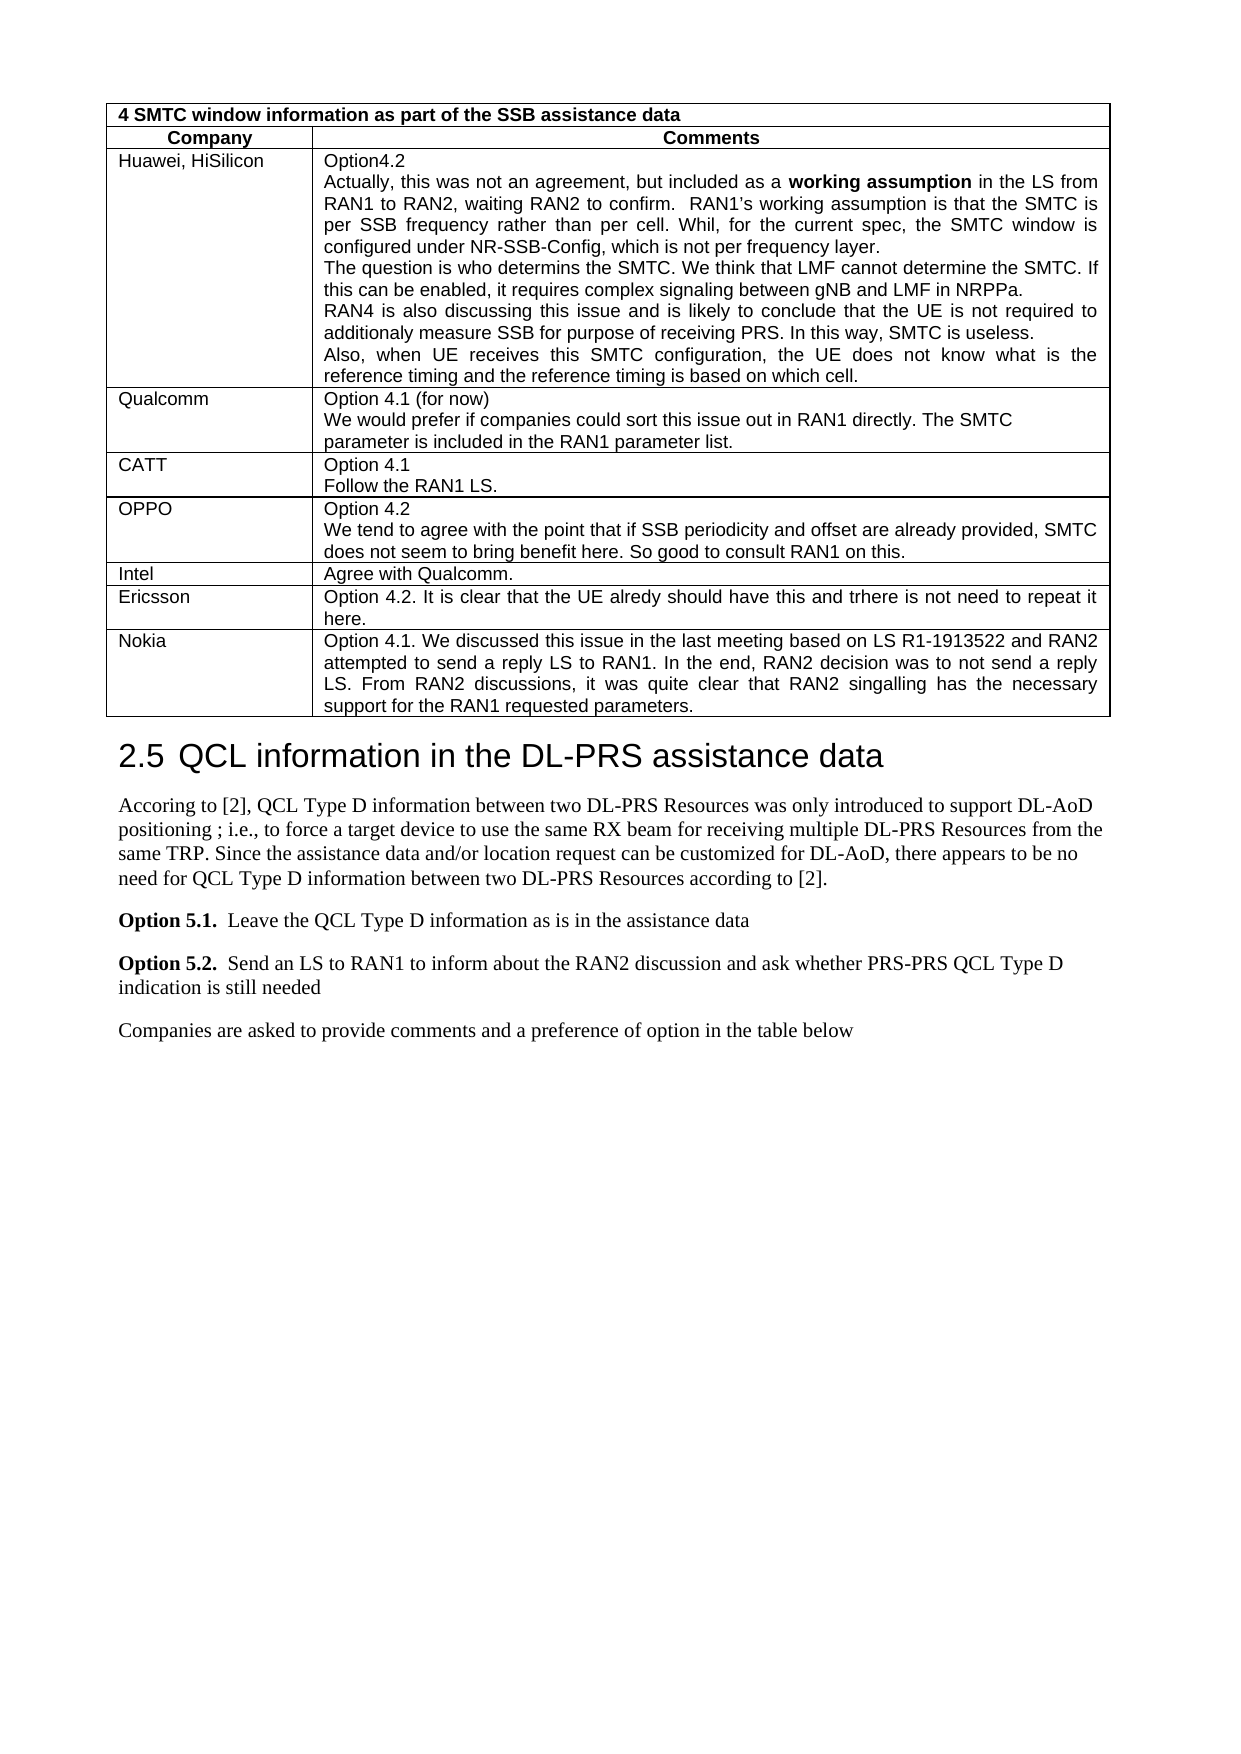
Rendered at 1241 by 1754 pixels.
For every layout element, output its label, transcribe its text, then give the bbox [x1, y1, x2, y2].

table_cell Intel [107, 563, 312, 585]
table_cell OPPO [107, 498, 312, 562]
text Accoring to [2], QCL Type D information between two DL-PRS Resources was only introduced to support DL-AoD positioning ; i.e., to force a target device to use the same RX beam for receiving multiple DL-PRS Resources from the same TRP. Since the assistance data and/or location request can be customized for DL-AoD, there appears to be no need for QCL Type D information between two DL-PRS Resources according to [2]. [118, 793, 1122, 889]
table_cell Huawei, HiSilicon [107, 149, 312, 387]
table_cell Qualcomm [107, 388, 312, 452]
table_cell Option4.2 Actually, this was not an agreement, but included as a working assumption in the LS from RAN1 to RAN2, waiting RAN2 to confirm. RAN1’s working assumption is that the SMTC is per SSB frequency rather than per cell. Whil, for the current spec, the SMTC window is configured under NR-SSB-Config, which is not per frequency layer. The question is who determins the SMTC. We think that LMF cannot determine the SMTC. If this can be enabled, it requires complex signaling between gNB and LMF in NRPPa. RAN4 is also discussing this issue and is likely to conclude that the UE is not required to additionaly measure SSB for purpose of receiving PRS. In this way, SMTC is useless. Also, when UE receives this SMTC configuration, the UE does not know what is the reference timing and the reference timing is based on which cell. [313, 149, 1109, 387]
table_cell Option 4.1 (for now) We would prefer if companies could sort this issue out in RAN1 directly. The SMTC parameter is included in the RAN1 parameter list. [313, 388, 1109, 452]
table_cell Nokia [107, 630, 312, 716]
table_cell Option 4.1. We discussed this issue in the last meeting based on LS R1-1913522 and RAN2 attempted to send a reply LS to RAN1. In the end, RAN2 decision was to not send a reply LS. From RAN2 discussions, it was quite clear that RAN2 singalling has the necessary support for the RAN1 requested parameters. [313, 630, 1109, 716]
table_cell Agree with Qualcomm. [313, 563, 1109, 585]
text Companies are asked to provide comments and a preference of option in the table below [118, 1018, 1122, 1042]
text Option 5.2. Send an LS to RAN1 to inform about the RAN2 discussion and ask whether PRS-PRS QCL Type D indication is still needed [118, 951, 1122, 999]
table_cell Option 4.1 Follow the RAN1 LS. [313, 453, 1109, 496]
table_header 4 SMTC window information as part of the SSB assistance data [107, 104, 1109, 126]
table_cell Company [107, 127, 312, 148]
text Option 5.1. Leave the QCL Type D information as is in the assistance data [118, 908, 1122, 932]
table_cell Ericsson [107, 586, 312, 629]
table_cell Option 4.2. It is clear that the UE alredy should have this and trhere is not need to repeat it here. [313, 586, 1109, 629]
list 2.5 QCL information in the DL-PRS assistance data [118, 736, 1122, 774]
table_cell Option 4.2 We tend to agree with the point that if SSB periodicity and offset are already provided, SMTC does not seem to bring benefit here. So good to consult RAN1 on this. [313, 498, 1109, 562]
table_cell Comments [313, 127, 1109, 148]
table_cell CATT [107, 453, 312, 496]
